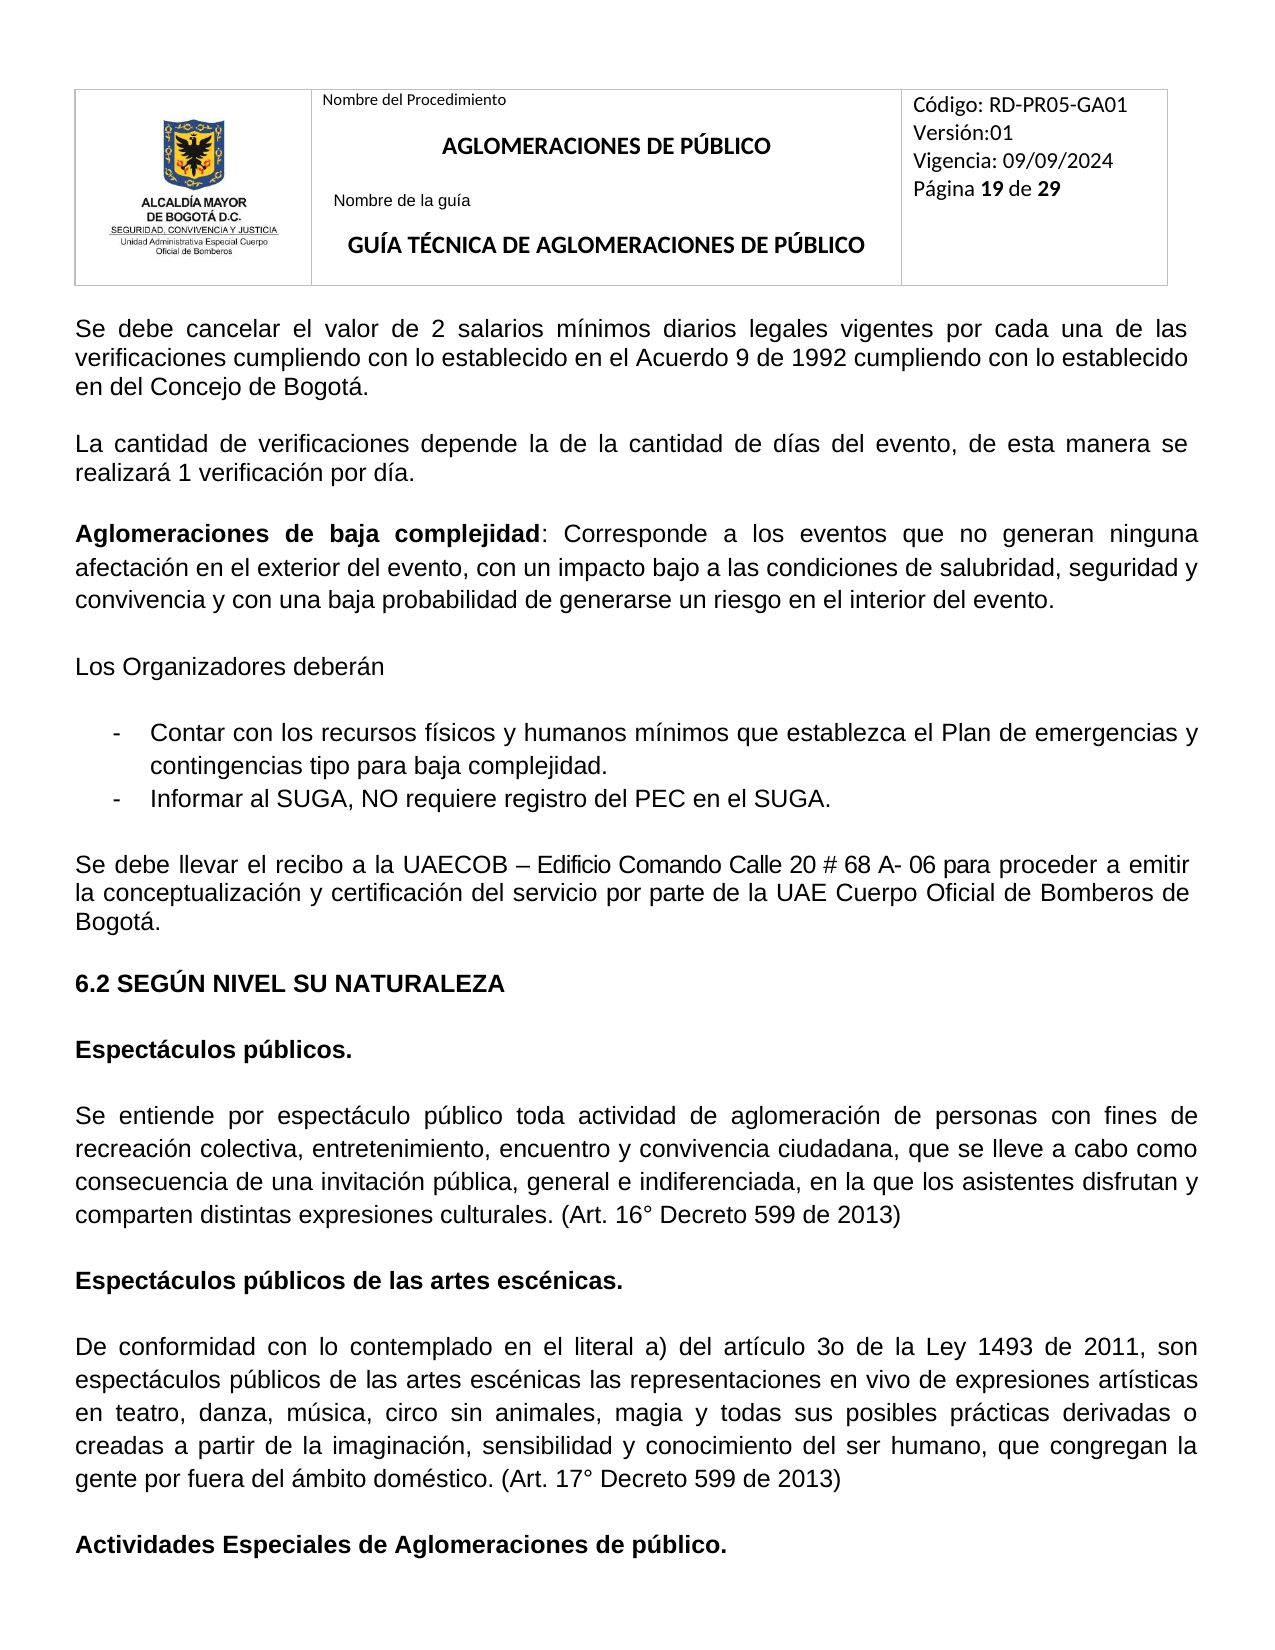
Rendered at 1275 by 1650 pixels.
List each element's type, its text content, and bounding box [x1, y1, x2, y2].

text La cantidad de verificaciones depende la de la cantidad de días del evento, de esta manera se realizará 1 verificación por día. [75, 429, 1190, 486]
list Contar con los recursos físicos y humanos mínimos que establezca el Plan de emergencias y contingencias tipo para baja complejidad. [112, 718, 1200, 779]
text Los Organizadores deberán [75, 652, 1200, 680]
text Se debe llevar el recibo a la UAECOB – Edificio Comando Calle 20 # 68 A- 06 para proceder a emitir la conceptualización y certificación del servicio por parte de la UAE Cuerpo Oficial de Bomberos de Bogotá. [75, 850, 1190, 936]
text Aglomeraciones de baja complejidad: Corresponde a los eventos que no generan ninguna afectación en el exterior del evento, con un impacto bajo a las condiciones de salubridad, seguridad y convivencia y con una baja probabilidad de generarse un riesgo en el interior del evento. [75, 519, 1200, 614]
text Espectáculos públicos. [75, 1035, 1200, 1064]
text Se entiende por espectáculo público toda actividad de aglomeración de personas con fines de recreación colectiva, entretenimiento, encuentro y convivencia ciudadana, que se lleve a cabo como consecuencia de una invitación pública, general e indiferenciada, en la que los asistentes disfrutan y comparten distintas expresiones culturales. (Art. 16° Decreto 599 de 2013) [75, 1101, 1200, 1229]
text Espectáculos públicos de las artes escénicas. [75, 1266, 1200, 1295]
text Se debe cancelar el valor de 2 salarios mínimos diarios legales vigentes por cada una de las verificaciones cumpliendo con lo establecido en el Acuerdo 9 de 1992 cumpliendo con lo establecido en del Concejo de Bogotá. [75, 314, 1190, 400]
text 6.2 SEGÚN NIVEL SU NATURALEZA [75, 969, 1200, 998]
text Actividades Especiales de Aglomeraciones de público. [75, 1530, 1200, 1559]
list Informar al SUGA, NO requiere registro del PEC en el SUGA. [112, 784, 1200, 812]
picture [107, 117, 279, 257]
text De conformidad con lo contemplado en el literal a) del artículo 3o de la Ley 1493 de 2011, son espectáculos públicos de las artes escénicas las representaciones en vivo de expresiones artísticas en teatro, danza, música, circo sin animales, magia y todas sus posibles prácticas derivadas o creadas a partir de la imaginación, sensibilidad y conocimiento del ser humano, que congregan la gente por fuera del ámbito doméstico. (Art. 17° Decreto 599 de 2013) [75, 1332, 1200, 1493]
